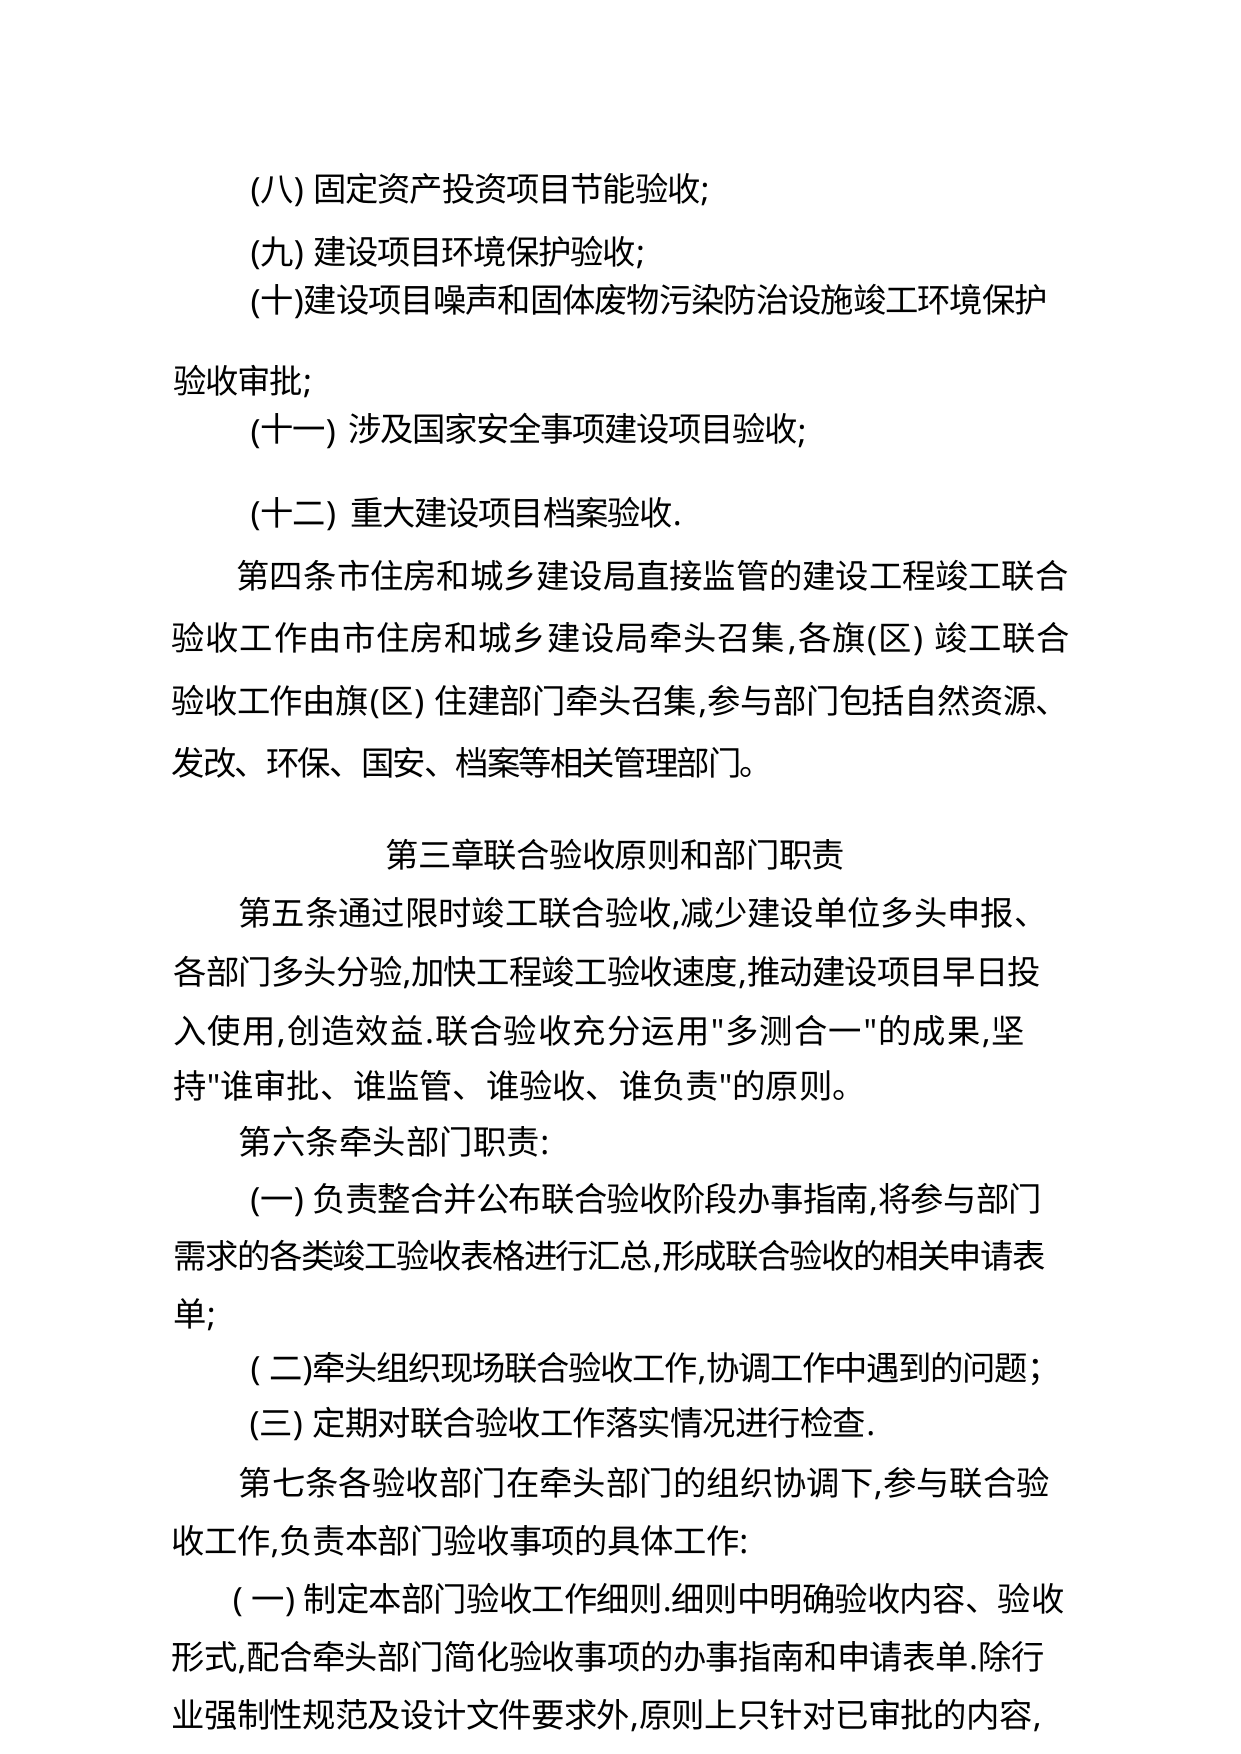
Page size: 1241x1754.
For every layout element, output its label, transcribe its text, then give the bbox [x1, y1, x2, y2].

text 持"谁审批、谁监管、谁验收、谁负责"的原则。 [171, 1064, 1071, 1108]
text 第七条各验收部门在牵头部门的组织协调下,参与联合验 收工作,负责本部门验收事项的具体工作: [171, 1456, 1070, 1563]
text 第六条牵头部门职责: [171, 1119, 1071, 1163]
text (八) 固定资产投资项目节能验收; [171, 149, 1071, 212]
text 第五条通过限时竣工联合验收,减少建设单位多头申报、 各部门多头分验,加快工程竣工验收速度,推动建设项目早日投 入使用,创造效益.联合验收充分运用"多测合一"的成果,坚 [173, 887, 1062, 1053]
text (十)建设项目噪声和固体废物污染防治设施竣工环境保护 [171, 274, 1071, 341]
text (十一) 涉及国家安全事项建设项目验收; [171, 403, 1071, 473]
text (三) 定期对联合验收工作落实情况进行检查. [171, 1400, 1071, 1444]
text 第三章联合验收原则和部门职责 [171, 832, 1071, 876]
text ( 二)牵头组织现场联合验收工作,协调工作中遇到的问题； [171, 1345, 1071, 1389]
text 验收审批; [171, 341, 1071, 403]
text (一) 负责整合并公布联合验收阶段办事指南,将参与部门 需求的各类竣工验收表格进行汇总,形成联合验收的相关申请表单; [173, 1172, 1064, 1336]
text 第四条市住房和城乡建设局直接监管的建设工程竣工联合 验收工作由市住房和城乡建设局牵头召集,各旗(区) 竣工联合 验收工作由旗(区) 住建部门牵头召集,参与部门包括自然资源、 发改、环保、国安、档案等相关管理部门。 [171, 535, 1071, 785]
text (九) 建设项目环境保护验收; [171, 212, 1071, 274]
text (十二) 重大建设项目档案验收. [171, 473, 1071, 535]
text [171, 1573, 1068, 1737]
